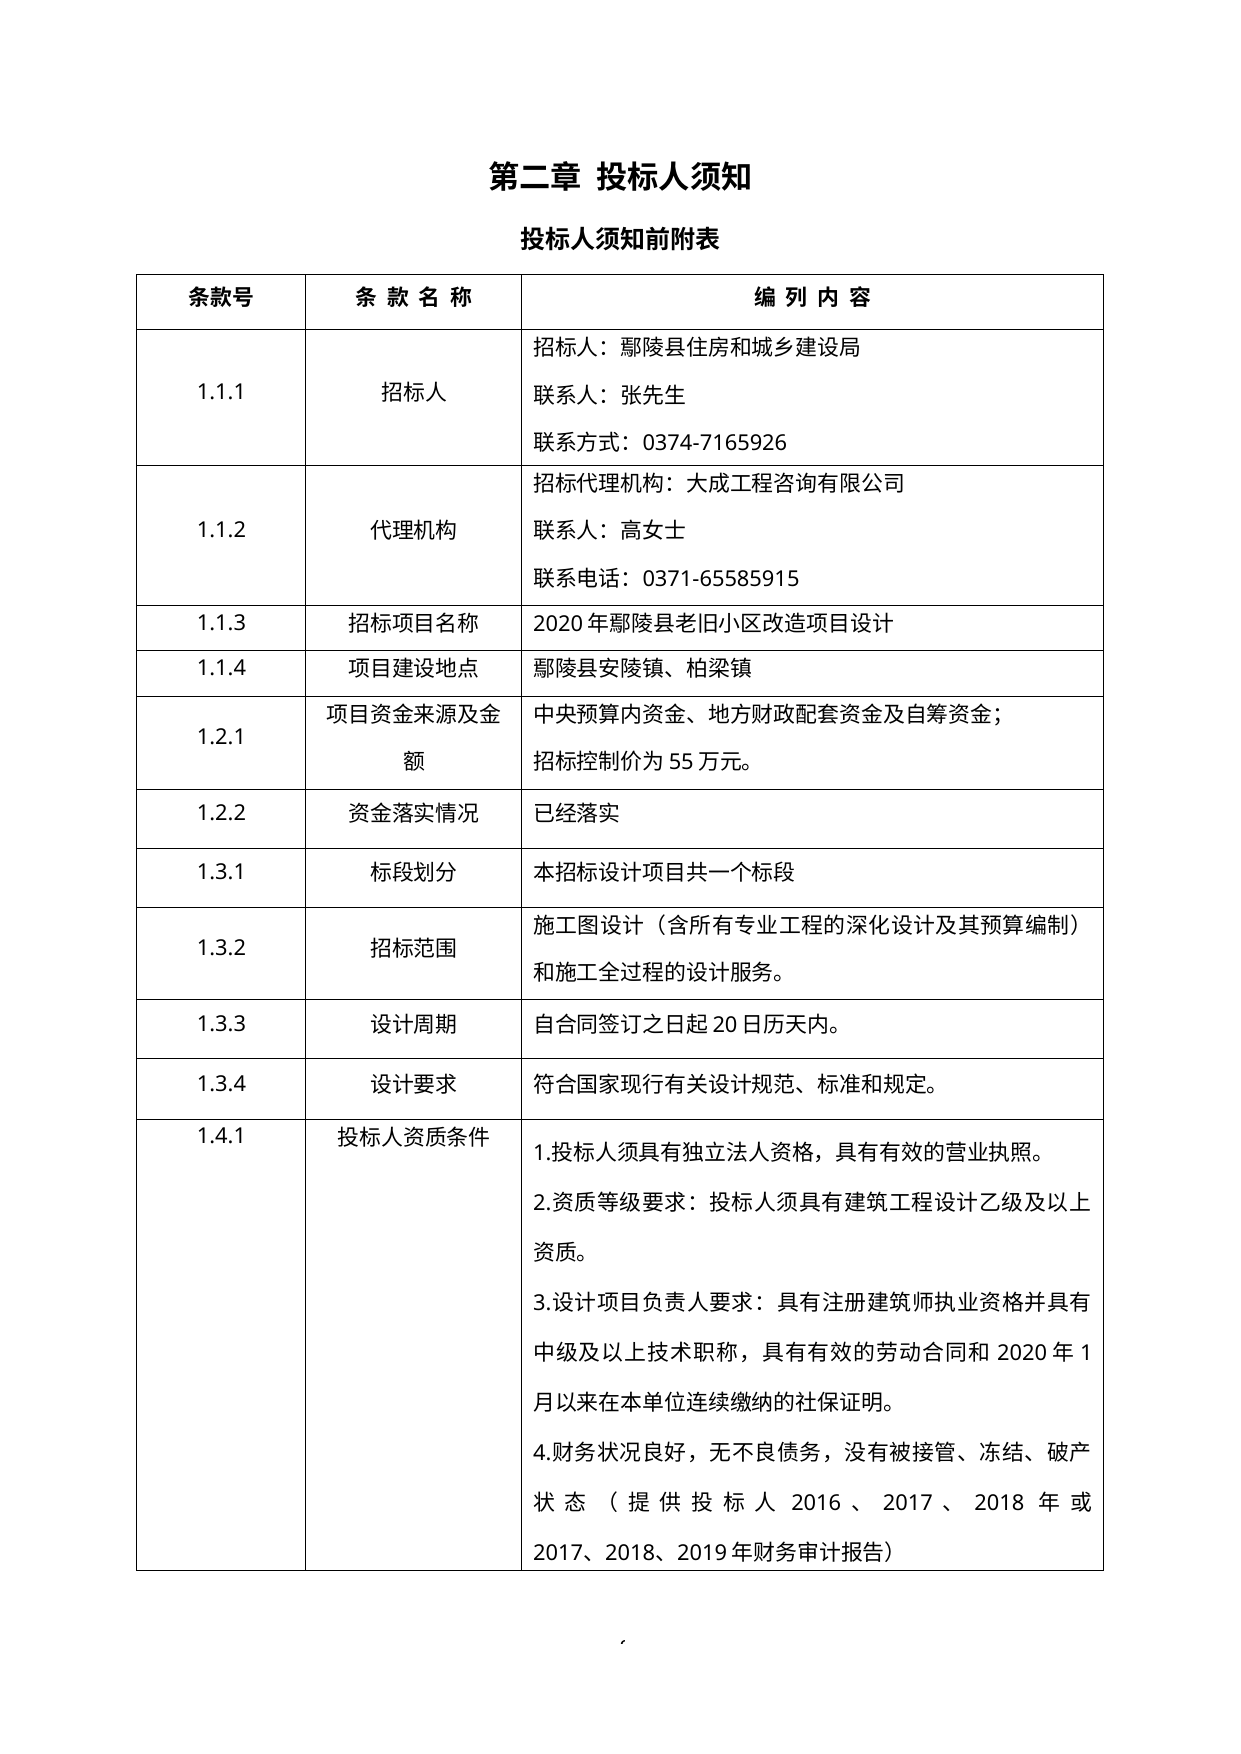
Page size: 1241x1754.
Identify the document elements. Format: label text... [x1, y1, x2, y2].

table_cell 代理机构 [306, 466, 521, 605]
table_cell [522, 1120, 1103, 1570]
table_cell 项目建设地点 [306, 651, 521, 696]
table_cell 1.3.2 [137, 908, 305, 999]
table_cell 1.1.4 [137, 651, 305, 696]
table_cell 1.3.3 [137, 1000, 305, 1058]
table_header 条 款 名 称 [306, 275, 521, 329]
table_cell 项目资金来源及金额 [306, 697, 521, 788]
table_cell 设计要求 [306, 1059, 521, 1119]
text 第二章 投标人须知 [118, 152, 1122, 197]
table_cell 投标人资质条件 [306, 1120, 521, 1570]
table_cell 招标范围 [306, 908, 521, 999]
table_cell 1.1.2 [137, 466, 305, 605]
table_cell 1.3.4 [137, 1059, 305, 1119]
table_header 编 列 内 容 [522, 275, 1103, 329]
text 投标人须知前附表 [118, 220, 1122, 256]
table_cell 1.2.1 [137, 697, 305, 788]
table_cell 已经落实 [522, 790, 1103, 847]
table_cell 招标人 [306, 330, 521, 464]
table_cell 1.1.3 [137, 606, 305, 650]
table_cell 1.3.1 [137, 849, 305, 907]
table_cell 1.2.2 [137, 790, 305, 847]
table_cell 1.1.1 [137, 330, 305, 464]
table_cell 中央预算内资金、地方财政配套资金及自筹资金； 招标控制价为55万元。 [522, 697, 1103, 788]
table_cell 1.4.1 [137, 1120, 305, 1570]
table_cell 资金落实情况 [306, 790, 521, 847]
table_cell 设计周期 [306, 1000, 521, 1058]
table_cell 本招标设计项目共一个标段 [522, 849, 1103, 907]
table_cell 2020年鄢陵县老旧小区改造项目设计 [522, 606, 1103, 650]
table_header 条款号 [137, 275, 305, 329]
table_cell 自合同签订之日起20日历天内。 [522, 1000, 1103, 1058]
table_cell 招标代理机构：大成工程咨询有限公司 联系人：高女士 联系电话：0371-65585915 [522, 466, 1103, 605]
table_cell 符合国家现行有关设计规范、标准和规定。 [522, 1059, 1103, 1119]
table_cell 标段划分 [306, 849, 521, 907]
table_cell 招标人：鄢陵县住房和城乡建设局 联系人：张先生 联系方式：0374-7165926 [522, 330, 1103, 464]
table_cell 招标项目名称 [306, 606, 521, 650]
table_cell 鄢陵县安陵镇、柏梁镇 [522, 651, 1103, 696]
table_cell 施工图设计（含所有专业工程的深化设计及其预算编制）和施工全过程的设计服务。 [522, 908, 1103, 999]
